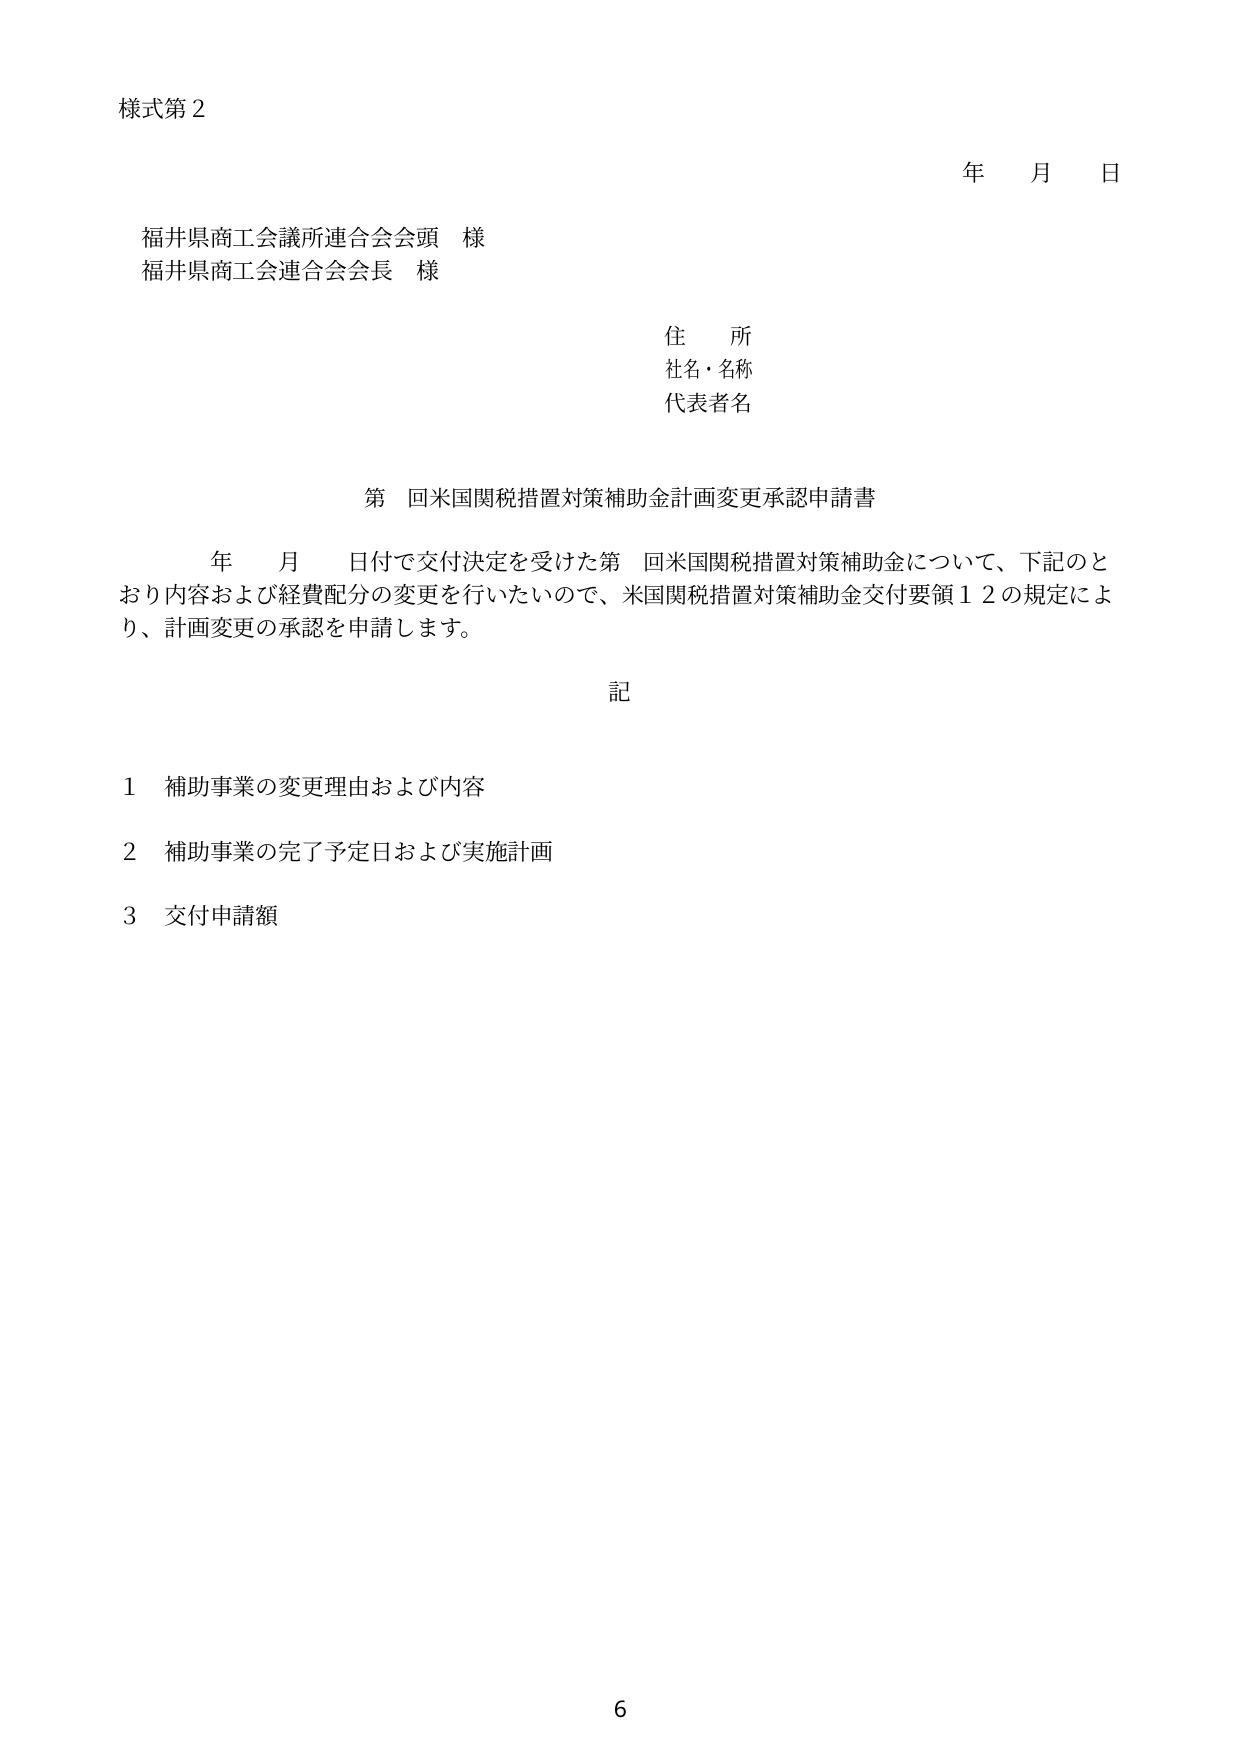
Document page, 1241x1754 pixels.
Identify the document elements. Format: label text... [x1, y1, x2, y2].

text 第 回米国関税措置対策補助金計画変更承認申請書 [118, 480, 1122, 513]
text 年 月 日付で交付決定を受けた第 回米国関税措置対策補助金について、下記のとおり内容および経費配分の変更を行いたいので、米国関税措置対策補助金交付要領１２の規定により、計画変更の承認を申請します。 [118, 544, 1122, 643]
text 様式第２ [118, 89, 1122, 124]
text ３ 交付申請額 [118, 898, 1122, 931]
text 年 月 日 [118, 155, 1122, 188]
text ２ 補助事業の完了予定日および実施計画 [118, 834, 1122, 867]
text 福井県商工会連合会会長 様 [118, 253, 1122, 286]
text １ 補助事業の変更理由および内容 [118, 769, 1122, 802]
text 住 所 [118, 317, 1122, 351]
text 記 [118, 674, 1122, 707]
text 社名・名称 [118, 351, 1122, 384]
text 福井県商工会議所連合会会頭 様 [118, 219, 1122, 253]
text 代表者名 [118, 384, 1122, 417]
